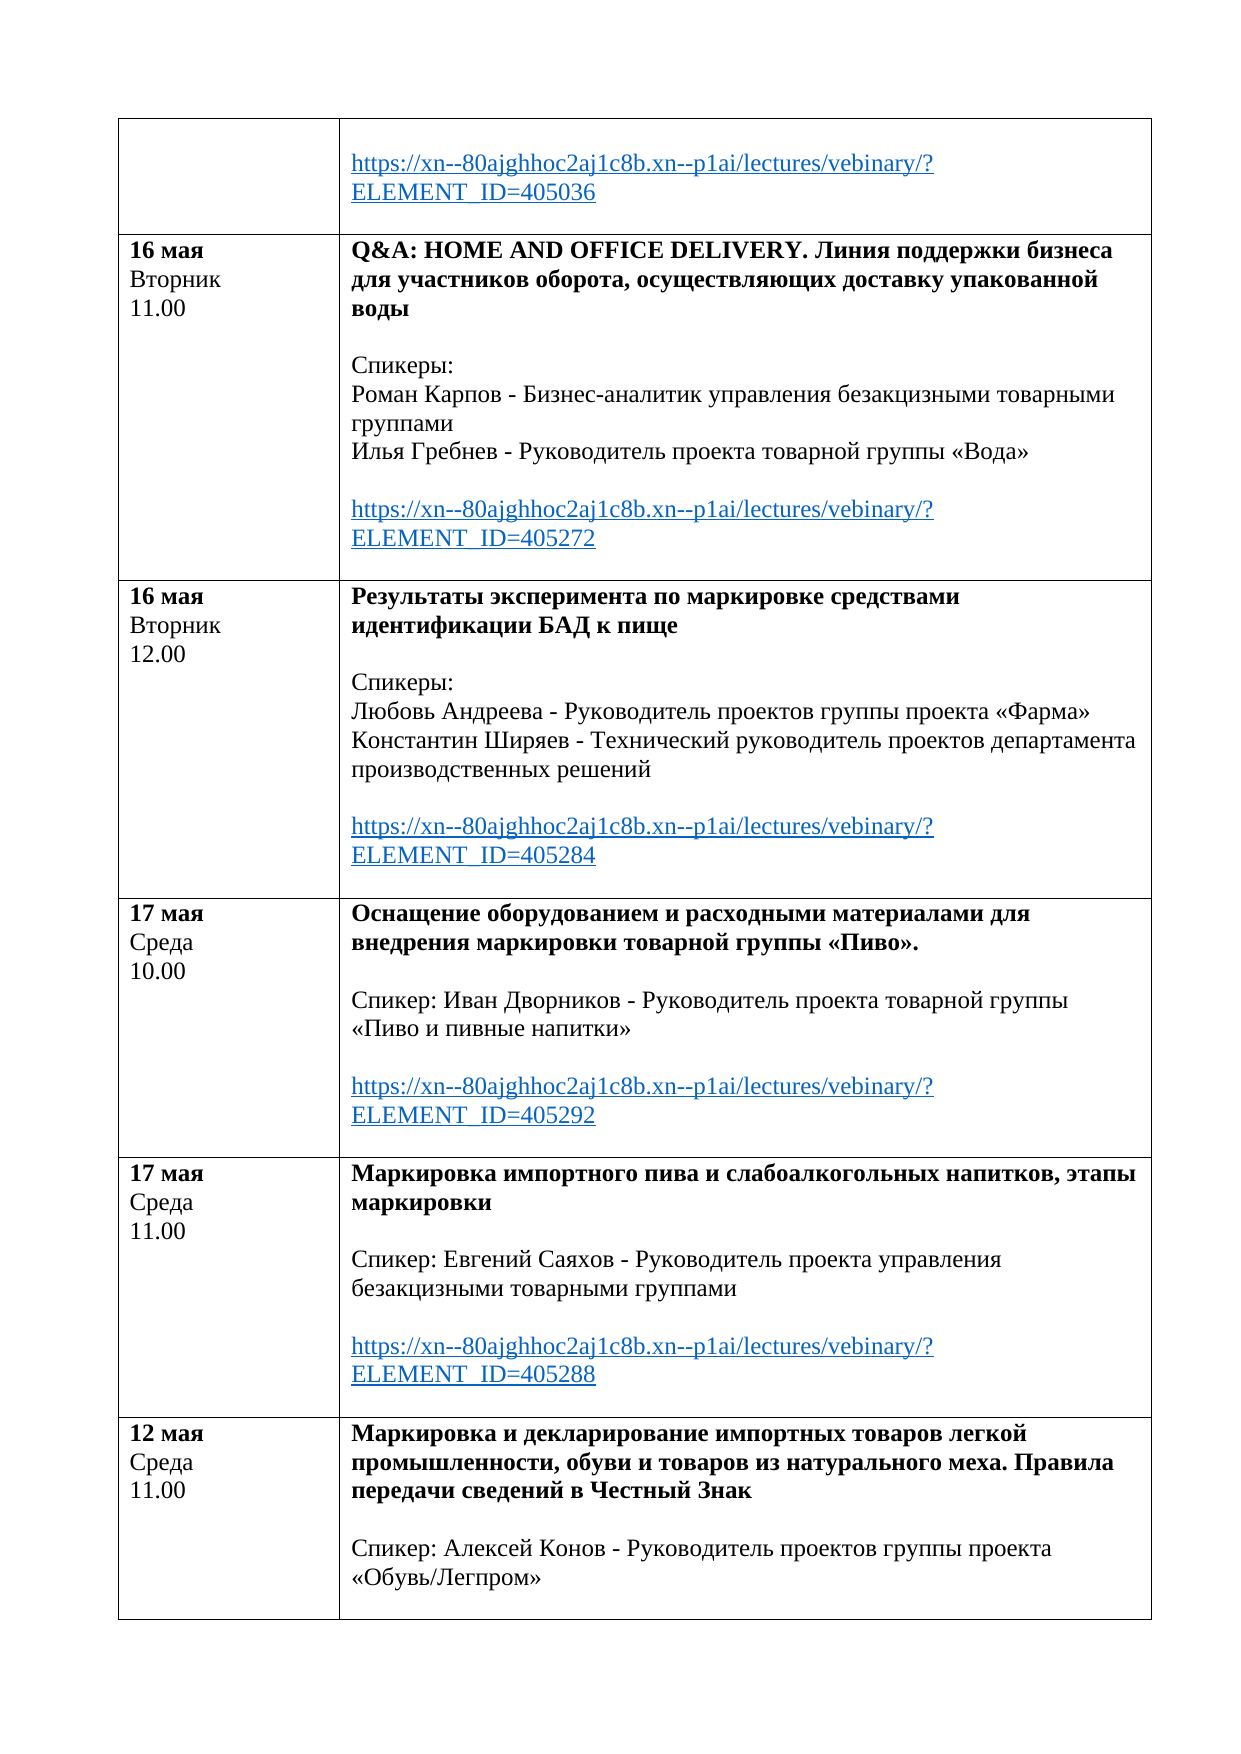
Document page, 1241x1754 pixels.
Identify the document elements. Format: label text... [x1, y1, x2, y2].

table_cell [340, 1418, 1151, 1619]
table_cell 16 мая Вторник 12.00 [119, 581, 339, 897]
table_cell Q&A: HOME AND OFFICE DELIVERY. Линия поддержки бизнеса для участников оборота, осуществляющих доставку упакованной воды Спикеры: Роман Карпов - Бизнес-аналитик управления безакцизными товарными группами Илья Гребнев - Руководитель проекта товарной группы «Вода» https://xn--80ajghhoc2aj1c8b.xn--p1ai/lectures/vebinary/?ELEMENT_ID=405272 [340, 235, 1151, 580]
table_cell Оснащение оборудованием и расходными материалами для внедрения маркировки товарной группы «Пиво». Спикер: Иван Дворников - Руководитель проекта товарной группы «Пиво и пивные напитки» https://xn--80ajghhoc2aj1c8b.xn--p1ai/lectures/vebinary/?ELEMENT_ID=405292 [340, 899, 1151, 1157]
table_cell 17 мая Среда 11.00 [119, 1158, 339, 1417]
table_cell 12 мая Среда 11.00 [119, 1418, 339, 1619]
table_cell 17 мая Среда 10.00 [119, 899, 339, 1157]
table_cell Маркировка импортного пива и слабоалкогольных напитков, этапы маркировки Спикер: Евгений Саяхов - Руководитель проекта управления безакцизными товарными группами https://xn--80ajghhoc2aj1c8b.xn--p1ai/lectures/vebinary/?ELEMENT_ID=405288 [340, 1158, 1151, 1417]
table_cell Результаты эксперимента по маркировке средствами идентификации БАД к пище Спикеры: Любовь Андреева - Руководитель проектов группы проекта «Фарма» Константин Ширяев - Технический руководитель проектов департамента производственных решений https://xn--80ajghhoc2aj1c8b.xn--p1ai/lectures/vebinary/?ELEMENT_ID=405284 [340, 581, 1151, 897]
table_cell 16 мая Вторник 11.00 [119, 235, 339, 580]
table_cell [119, 119, 339, 234]
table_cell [340, 119, 1151, 234]
